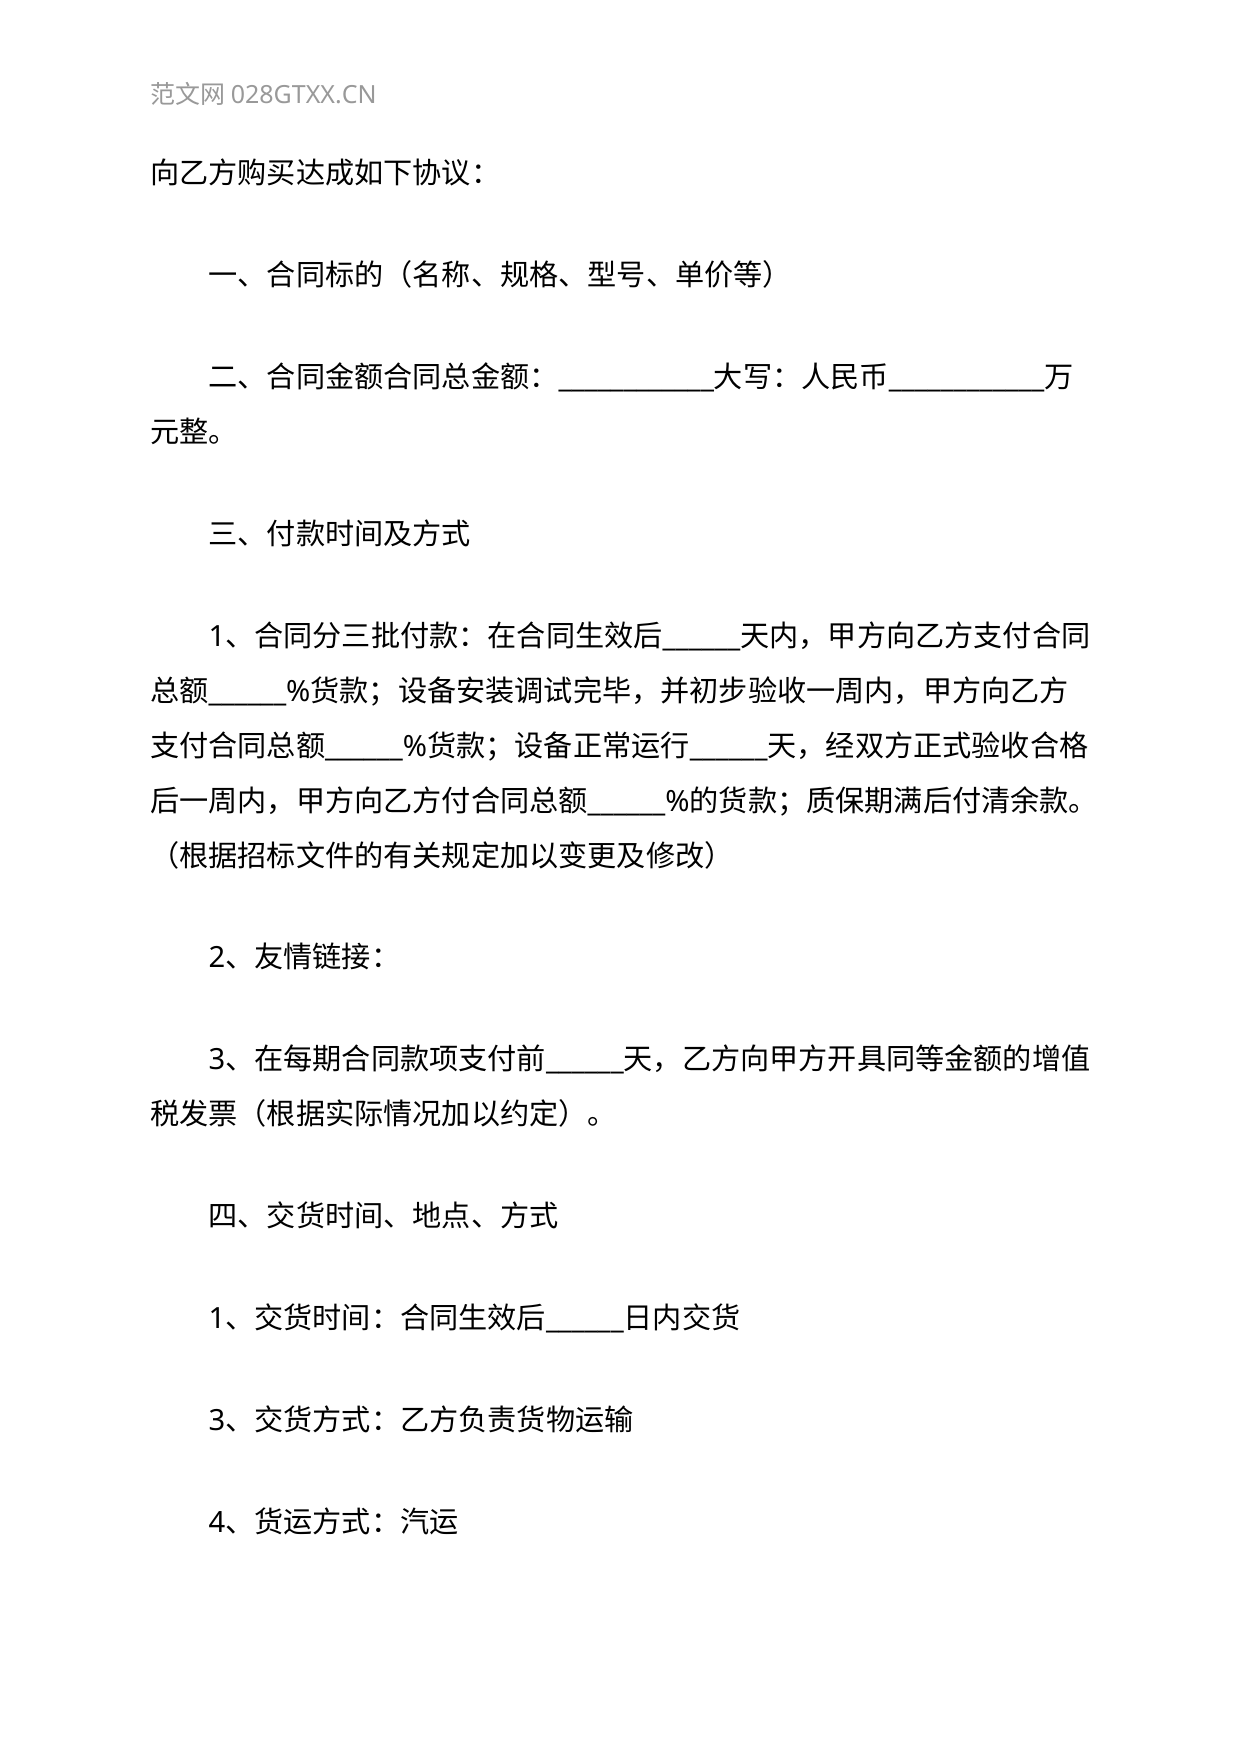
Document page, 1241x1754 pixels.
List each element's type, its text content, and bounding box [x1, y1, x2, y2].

text 二、合同金额合同总金额：____________大写：人民币____________万元整。 [150, 353, 1090, 451]
text 四、交货时间、地点、方式 [150, 1193, 1090, 1235]
text 1、交货时间：合同生效后______日内交货 [150, 1294, 1090, 1337]
text 2、友情链接： [150, 934, 1090, 976]
text 三、付款时间及方式 [150, 510, 1090, 553]
text 一、合同标的（名称、规格、型号、单价等） [150, 252, 1090, 294]
text 1、合同分三批付款：在合同生效后______天内，甲方向乙方支付合同总额______%货款；设备安装调试完毕，并初步验收一周内，甲方向乙方支付合同总额______%货款；设备正常运行______天，经双方正式验收合格后一周内，甲方向乙方付合同总额______%的货款；质保期满后付清余款。（根据招标文件的有关规定加以变更及修改） [150, 612, 1090, 874]
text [150, 150, 1090, 192]
text 4、货运方式：汽运 [150, 1498, 1090, 1541]
text 3、在每期合同款项支付前______天，乙方向甲方开具同等金额的增值税发票（根据实际情况加以约定）。 [150, 1036, 1090, 1133]
text 3、交货方式：乙方负责货物运输 [150, 1396, 1090, 1439]
